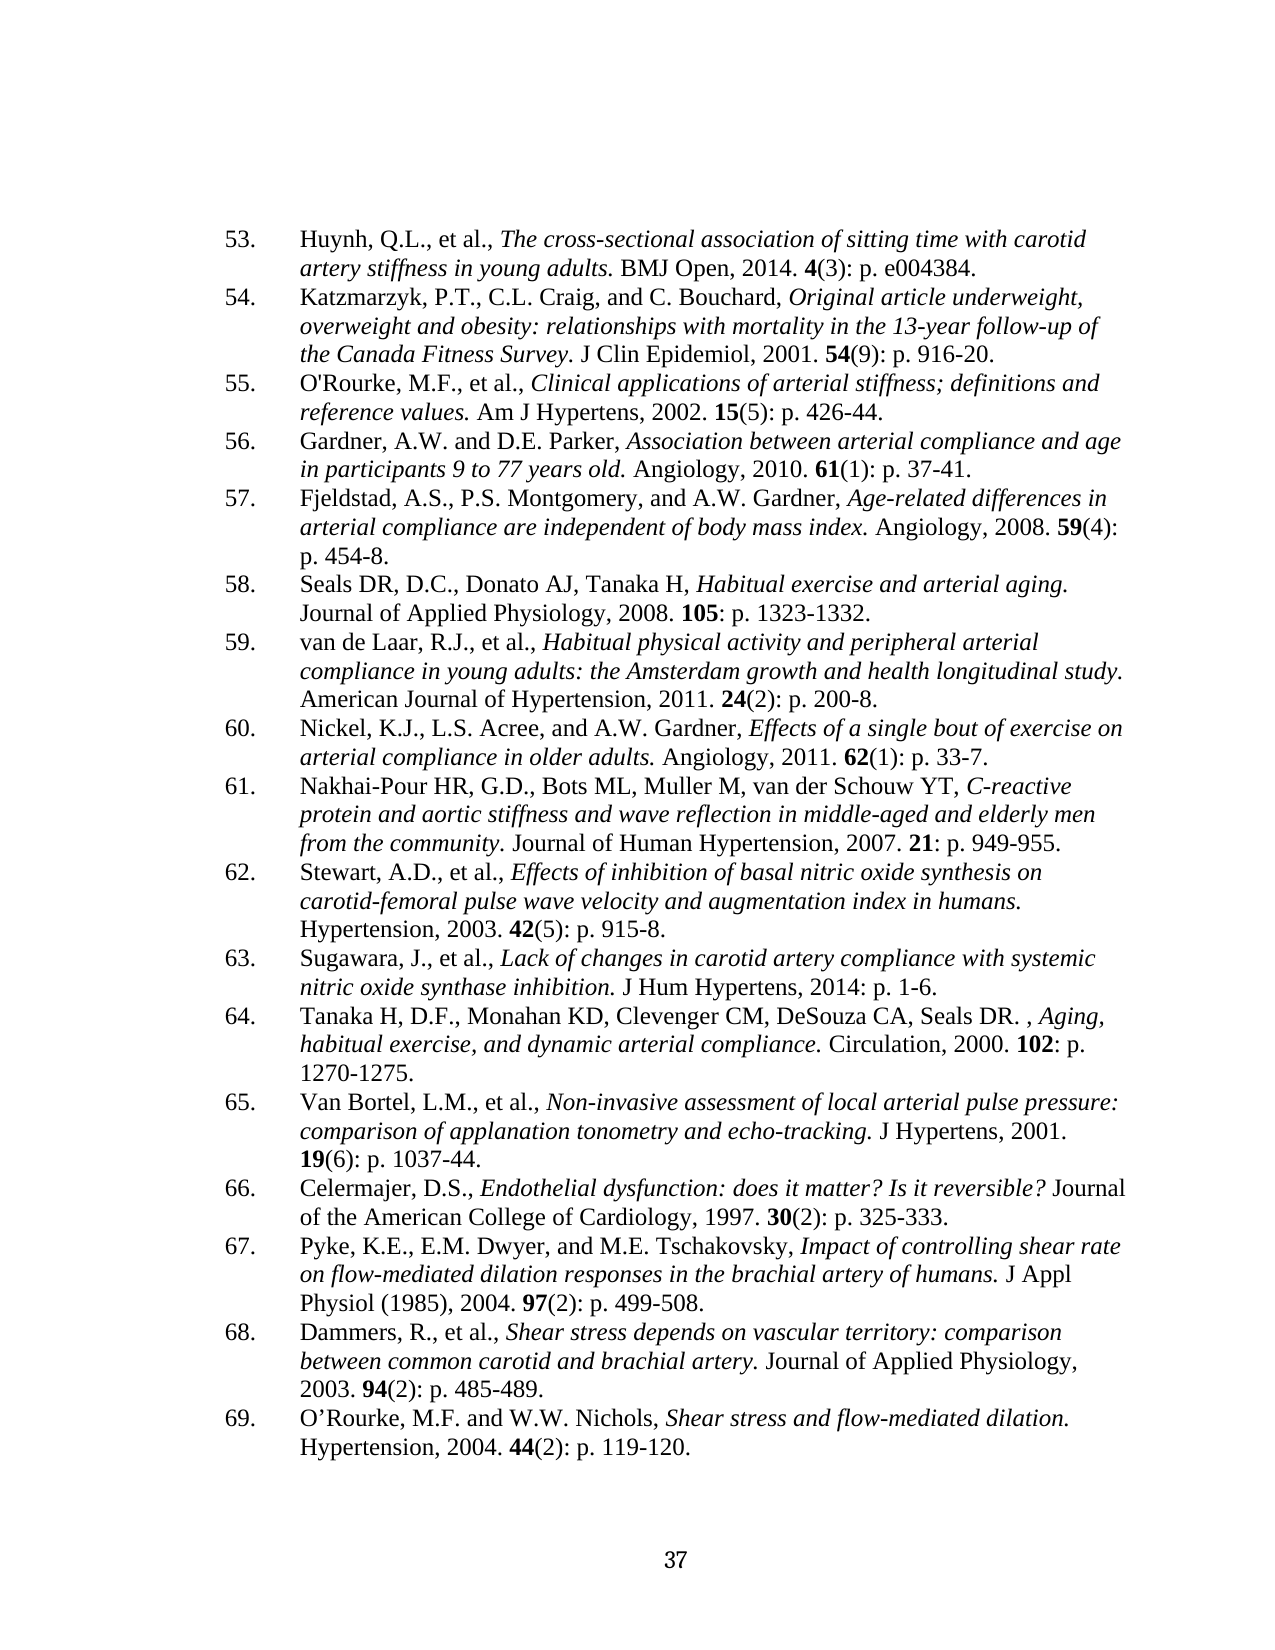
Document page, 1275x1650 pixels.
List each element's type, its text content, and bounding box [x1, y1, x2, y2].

text 55. O'Rourke, M.F., et al., Clinical applications of arterial stiffness; definitions and reference values. Am J Hypertens, 2002. 15(5): p. 426-44. [224, 368, 1127, 426]
text 59. van de Laar, R.J., et al., Habitual physical activity and peripheral arterial compliance in young adults: the Amsterdam growth and health longitudinal study. American Journal of Hypertension, 2011. 24(2): p. 200-8. [224, 627, 1127, 713]
text 60. Nickel, K.J., L.S. Acree, and A.W. Gardner, Effects of a single bout of exercise on arterial compliance in older adults. Angiology, 2011. 62(1): p. 33-7. [224, 713, 1127, 771]
text 56. Gardner, A.W. and D.E. Parker, Association between arterial compliance and age in participants 9 to 77 years old. Angiology, 2010. 61(1): p. 37-41. [224, 426, 1127, 483]
text 62. Stewart, A.D., et al., Effects of inhibition of basal nitric oxide synthesis on carotid-femoral pulse wave velocity and augmentation index in humans. Hypertension, 2003. 42(5): p. 915-8. [224, 857, 1127, 943]
text 53. Huynh, Q.L., et al., The cross-sectional association of sitting time with carotid artery stiffness in young adults. BMJ Open, 2014. 4(3): p. e004384. [224, 224, 1127, 282]
text 57. Fjeldstad, A.S., P.S. Montgomery, and A.W. Gardner, Age-related differences in arterial compliance are independent of body mass index. Angiology, 2008. 59(4): p. 454-8. [224, 483, 1127, 569]
text 58. Seals DR, D.C., Donato AJ, Tanaka H, Habitual exercise and arterial aging. Journal of Applied Physiology, 2008. 105: p. 1323-1332. [224, 569, 1127, 627]
text 63. Sugawara, J., et al., Lack of changes in carotid artery compliance with systemic nitric oxide synthase inhibition. J Hum Hypertens, 2014: p. 1-6. [224, 943, 1127, 1001]
text 66. Celermajer, D.S., Endothelial dysfunction: does it matter? Is it reversible? Journal of the American College of Cardiology, 1997. 30(2): p. 325-333. [224, 1173, 1127, 1231]
text 67. Pyke, K.E., E.M. Dwyer, and M.E. Tschakovsky, Impact of controlling shear rate on flow-mediated dilation responses in the brachial artery of humans. J Appl Physiol (1985), 2004. 97(2): p. 499-508. [224, 1231, 1127, 1317]
text 61. Nakhai-Pour HR, G.D., Bots ML, Muller M, van der Schouw YT, C-reactive protein and aortic stiffness and wave reflection in middle-aged and elderly men from the community. Journal of Human Hypertension, 2007. 21: p. 949-955. [224, 771, 1127, 857]
text 64. Tanaka H, D.F., Monahan KD, Clevenger CM, DeSouza CA, Seals DR. , Aging, habitual exercise, and dynamic arterial compliance. Circulation, 2000. 102: p. 1270-1275. [224, 1001, 1127, 1087]
text 68. Dammers, R., et al., Shear stress depends on vascular territory: comparison between common carotid and brachial artery. Journal of Applied Physiology, 2003. 94(2): p. 485-489. [224, 1317, 1127, 1403]
text 65. Van Bortel, L.M., et al., Non-invasive assessment of local arterial pulse pressure: comparison of applanation tonometry and echo-tracking. J Hypertens, 2001. 19(6): p. 1037-44. [224, 1087, 1127, 1173]
text 69. O’Rourke, M.F. and W.W. Nichols, Shear stress and flow-mediated dilation. Hypertension, 2004. 44(2): p. 119-120. [224, 1403, 1127, 1461]
text 54. Katzmarzyk, P.T., C.L. Craig, and C. Bouchard, Original article underweight, overweight and obesity: relationships with mortality in the 13-year follow-up of the Canada Fitness Survey. J Clin Epidemiol, 2001. 54(9): p. 916-20. [224, 282, 1127, 368]
